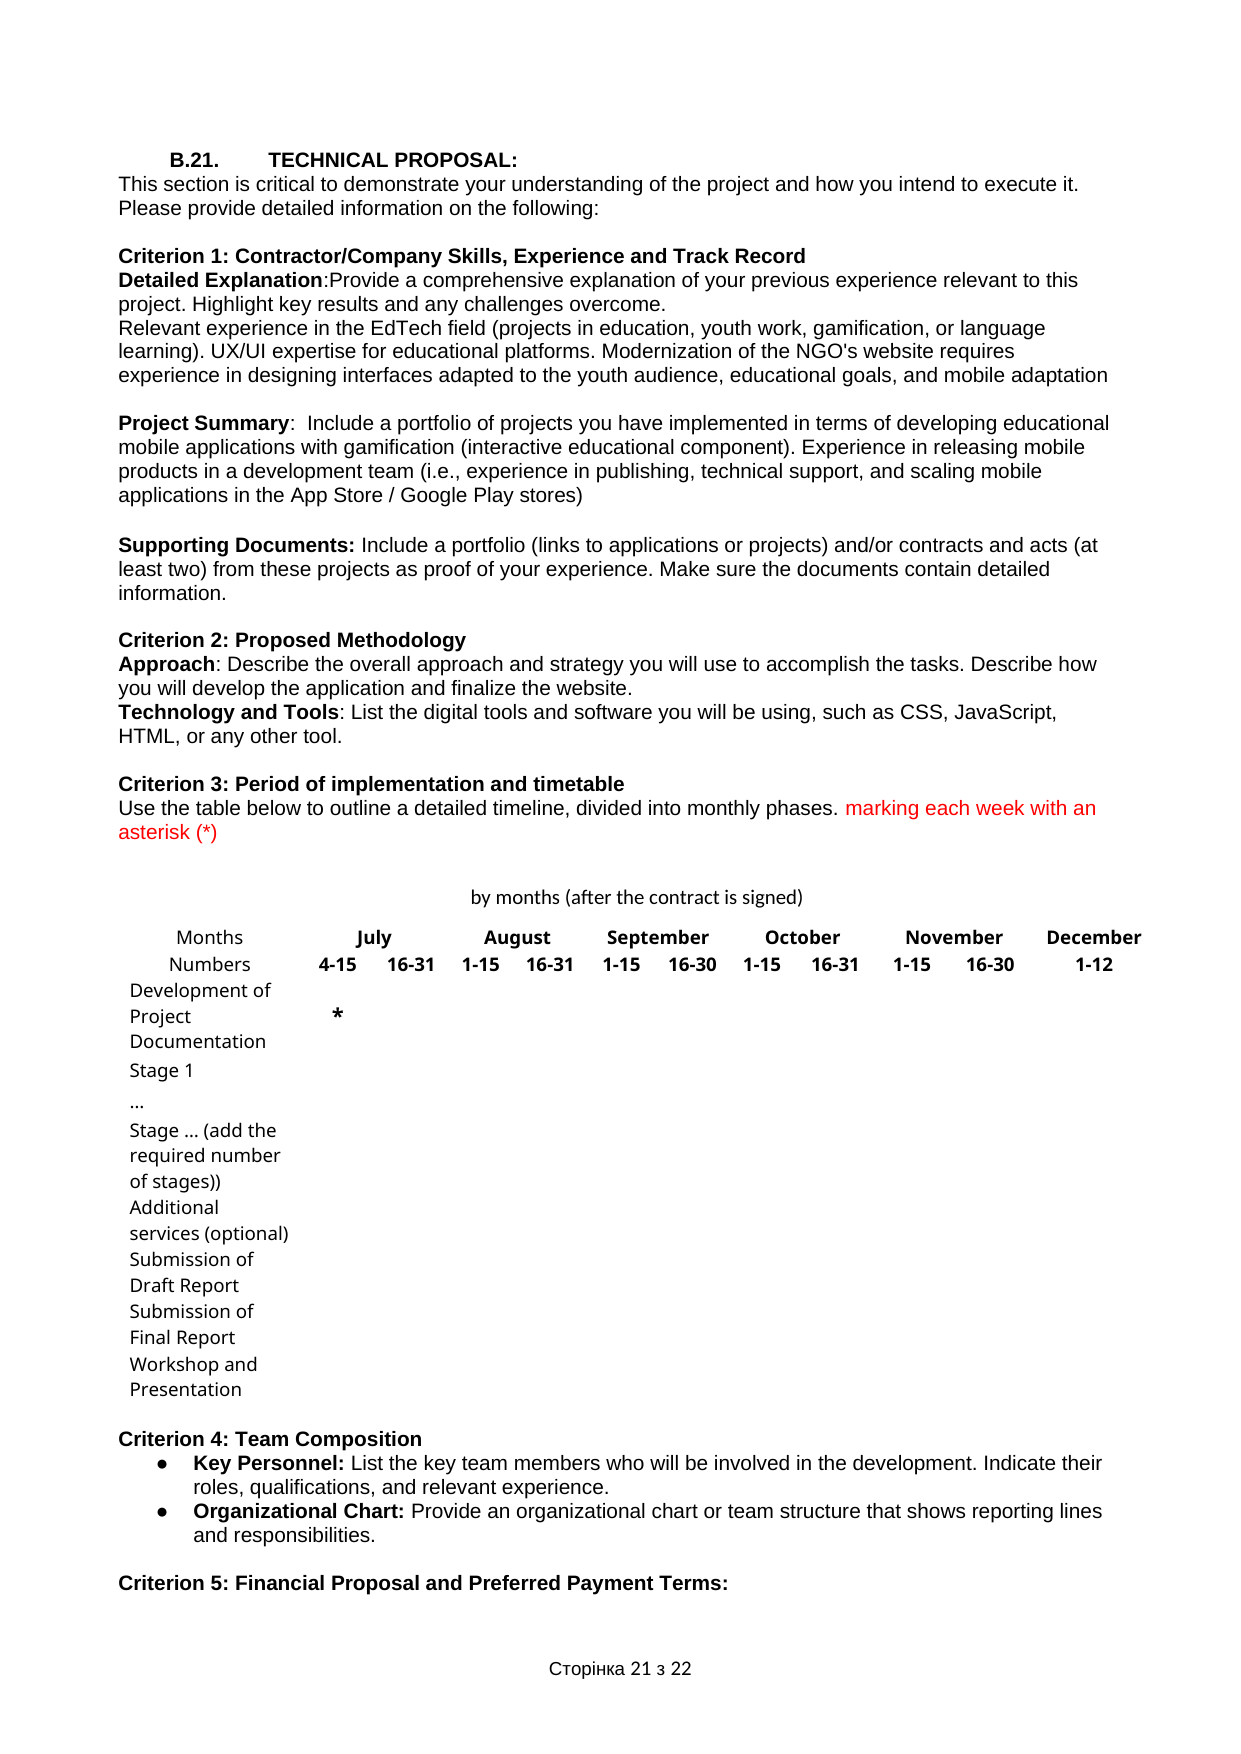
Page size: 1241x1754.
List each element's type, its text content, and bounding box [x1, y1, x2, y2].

text Use the table below to outline a detailed timeline, divided into monthly phases. marking each week with an asterisk (*) [118, 796, 1122, 844]
text Criterion 2: Proposed Methodology [118, 628, 1122, 652]
text Detailed Explanation:Provide a comprehensive explanation of your previous experience relevant to this project. Highlight key results and any challenges overcome. [118, 267, 1122, 315]
list Organizational Chart: Provide an organizational chart or team structure that shows reporting lines and responsibilities. [156, 1499, 1122, 1547]
text Criterion 3: Period of implementation and timetable [118, 772, 1122, 796]
text Criterion 5: Financial Proposal and Preferred Payment Terms: [118, 1571, 1122, 1595]
text Approach: Describe the overall approach and strategy you will use to accomplish the tasks. Describe how you will develop the application and finalize the website. [118, 652, 1122, 700]
list TECHNICAL PROPOSAL: [169, 148, 1122, 172]
text Criterion 1: Contractor/Company Skills, Experience and Track Record [118, 243, 1122, 267]
text Project Summary: Include a portfolio of projects you have implemented in terms of developing educational mobile applications with gamification (interactive educational component). Experience in releasing mobile products in a development team (i.e., experience in publishing, technical support, and scaling mobile applications in the App Store / Google Play stores) [118, 411, 1122, 507]
text Criterion 4: Team Composition [118, 1427, 1122, 1451]
text Relevant experience in the EdTech field (projects in education, youth work, gamification, or language learning). UX/UI expertise for educational platforms. Modernization of the NGO's website requires experience in designing interfaces adapted to the youth audience, educational goals, and mobile adaptation [118, 315, 1122, 387]
list Key Personnel: List the key team members who will be involved in the development. Indicate their roles, qualifications, and relevant experience. [156, 1451, 1122, 1499]
text Supporting Documents: Include a portfolio (links to applications or projects) and/or contracts and acts (at least two) from these projects as proof of your experience. Make sure the documents contain detailed information. [118, 532, 1122, 604]
text This section is critical to demonstrate your understanding of the project and how you intend to execute it. Please provide detailed information on the following: [118, 172, 1122, 219]
text Technology and Tools: List the digital tools and software you will be using, such as CSS, JavaScript, HTML, or any other tool. [118, 700, 1122, 748]
